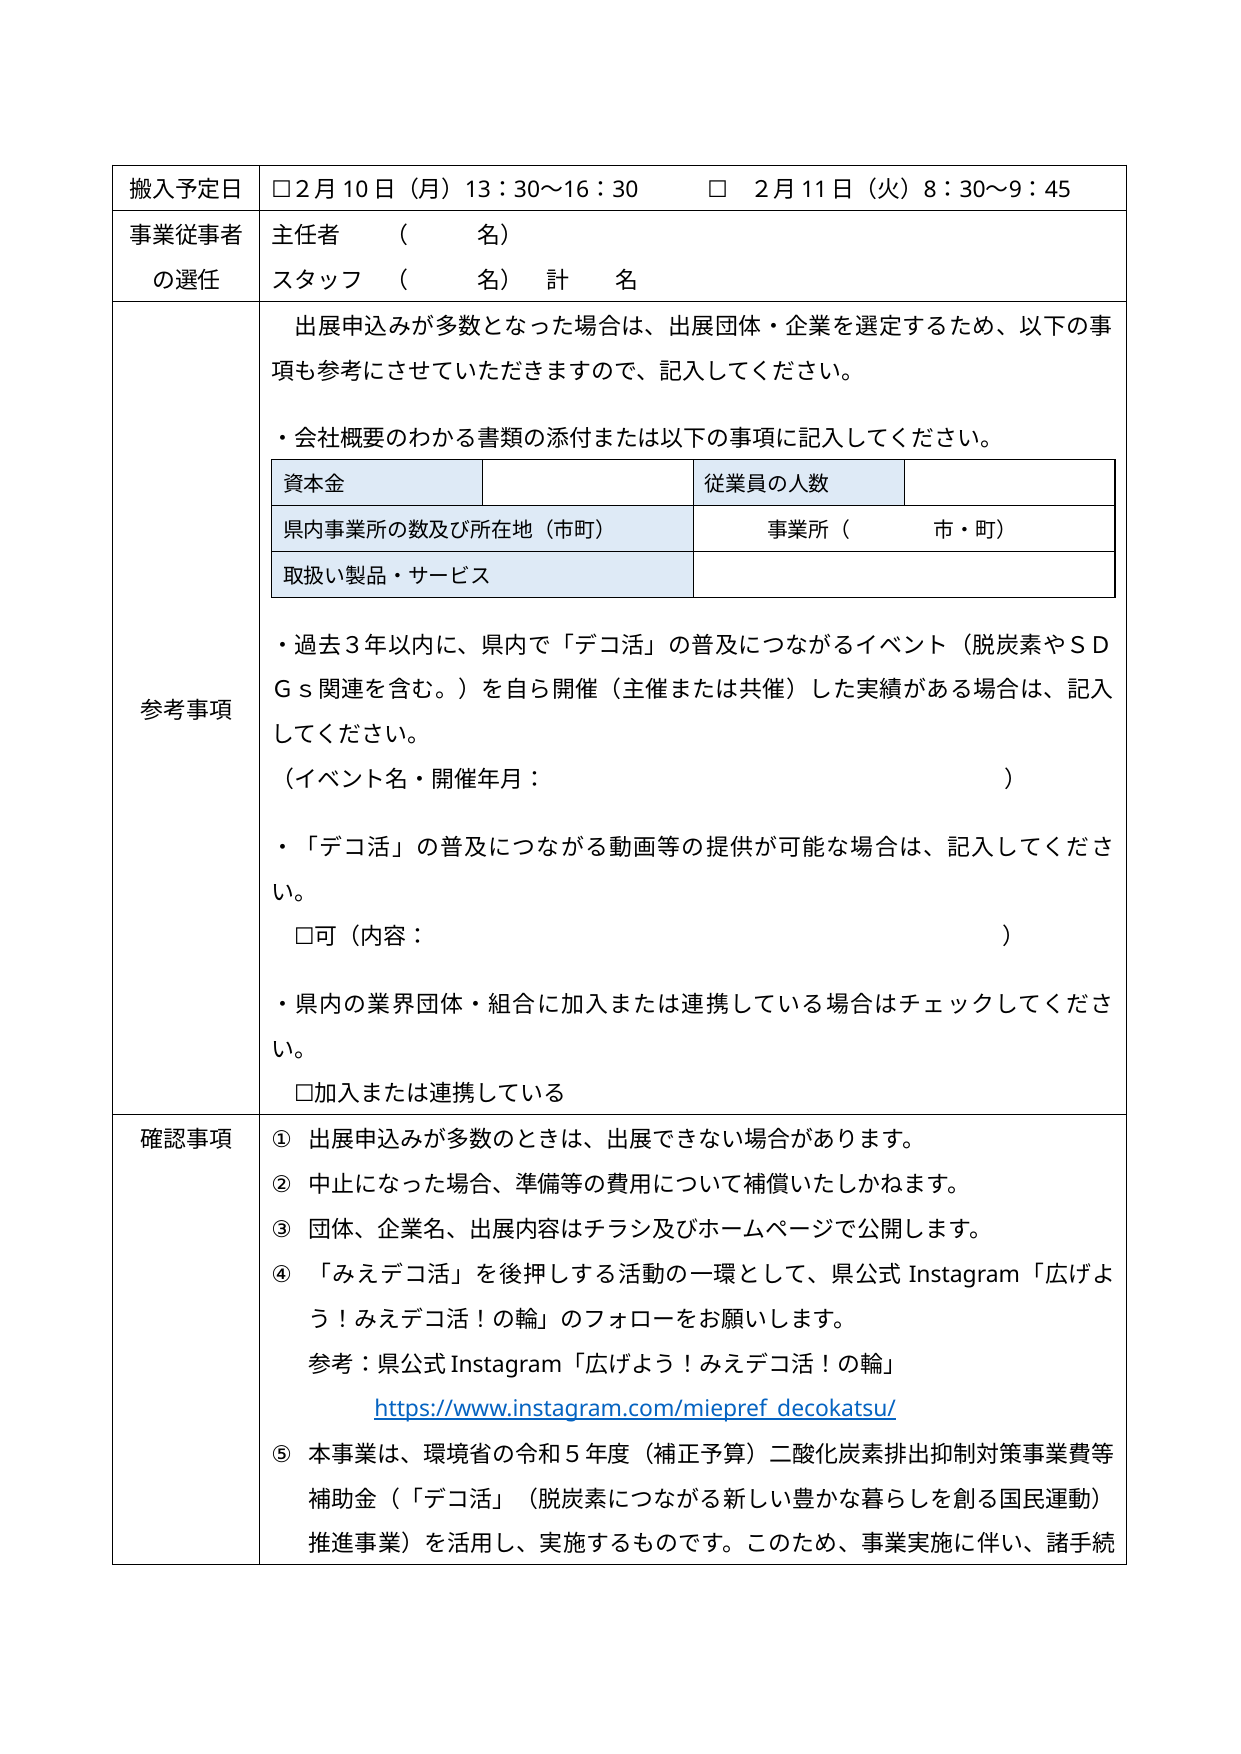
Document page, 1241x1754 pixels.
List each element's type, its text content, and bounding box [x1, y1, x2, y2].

table_cell 搬入予定日 [113, 166, 259, 210]
table_cell 主任者 （ 名） スタッフ （ 名） 計 名 [260, 211, 1126, 301]
table_cell ２月10日（月）13：30～16：30 ２月11日（火）8：30～9：45 [260, 166, 1126, 210]
table_cell 事業従事者の選任 [113, 211, 259, 301]
table_cell 確認事項 [113, 1115, 259, 1564]
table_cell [260, 1115, 1126, 1564]
table_cell 出展申込みが多数となった場合は、出展団体・企業を選定するため、以下の事項も参考にさせていただきますので、記入してください。 ・会社概要のわかる書類の添付または以下の事項に記入してください。 ・過去３年以内に、県内で「デコ活」の普及につながるイベント（脱炭素やＳＤＧｓ関連を含む。）を自ら開催（主催または共催）した実績がある場合は、記入してください。 （イベント名・開催年月： ） ・「デコ活」の普及につながる動画等の提供が可能な場合は、記入してください。 可（内容： ） ・県内の業界団体・組合に加入または連携している場合はチェックしてください。 加入または連携している [260, 302, 1126, 1114]
table_cell 参考事項 [113, 302, 259, 1114]
